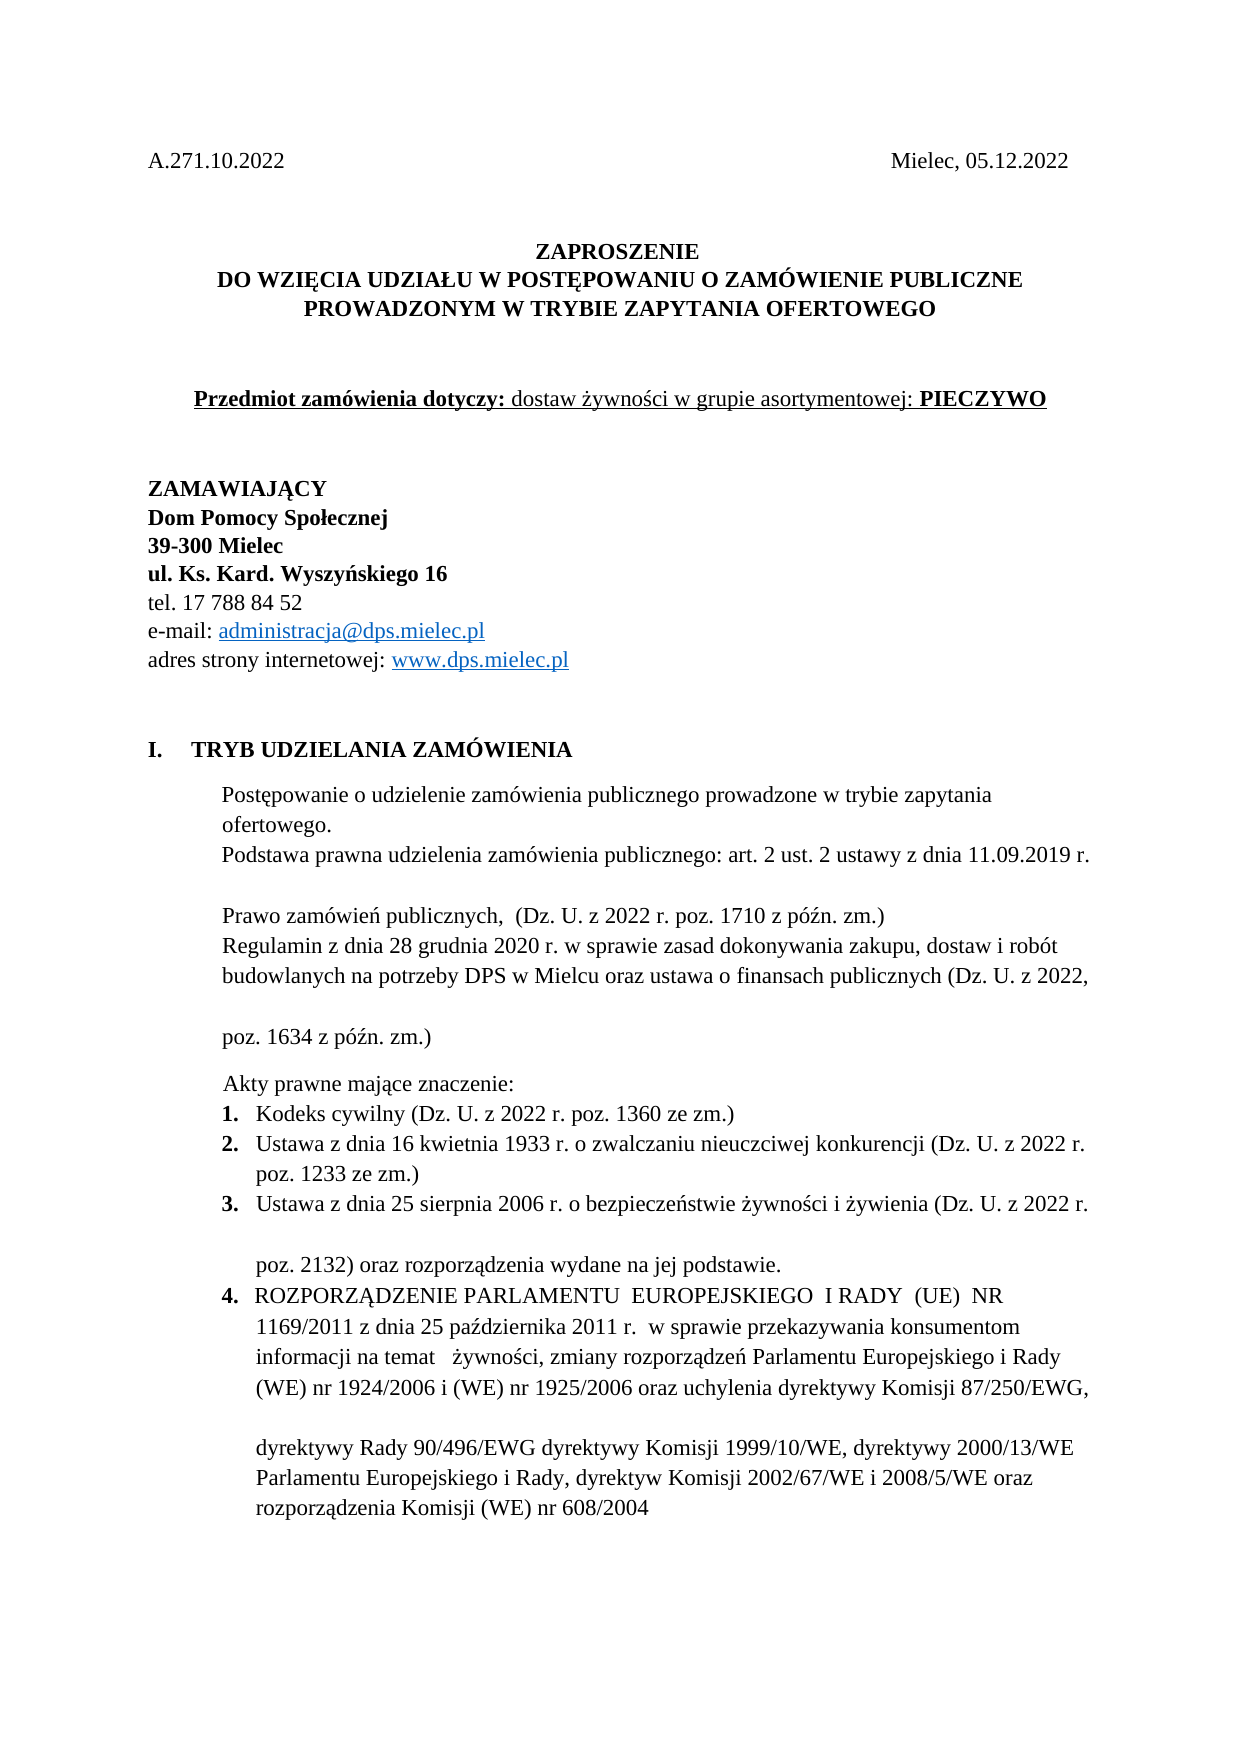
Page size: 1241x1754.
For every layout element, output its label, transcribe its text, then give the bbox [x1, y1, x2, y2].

text Postępowanie o udzielenie zamówienia publicznego prowadzone w trybie zapytania ofertowego. Podstawa prawna udzielenia zamówienia publicznego: art. 2 ust. 2 ustawy z dnia 11.09.2019 r. Prawo zamówień publicznych, (Dz. U. z 2022 r. poz. 1710 z późn. zm.) Regulamin z dnia 28 grudnia 2020 r. w sprawie zasad dokonywania zakupu, dostaw i robót budowlanych na potrzeby DPS w Mielcu oraz ustawa o finansach publicznych (Dz. U. z 2022, poz. 1634 z późn. zm.) [148, 781, 1093, 1049]
text ZAMAWIAJĄCY Dom Pomocy Społecznej 39-300 Mielec ul. Ks. Kard. Wyszyńskiego 16 tel. 17 788 84 52 e-mail: administracja@dps.mielec.pl adres strony internetowej: www.dps.mielec.pl [148, 475, 1093, 672]
text Akty prawne mające znaczenie: 1. Kodeks cywilny (Dz. U. z 2022 r. poz. 1360 ze zm.) 2. Ustawa z dnia 16 kwietnia 1933 r. o zwalczaniu nieuczciwej konkurencji (Dz. U. z 2022 r. poz. 1233 ze zm.) 3. Ustawa z dnia 25 sierpnia 2006 r. o bezpieczeństwie żywności i żywienia (Dz. U. z 2022 r. poz. 2132) oraz rozporządzenia wydane na jej podstawie. 4. ROZPORZĄDZENIE PARLAMENTU EUROPEJSKIEGO I RADY (UE) NR 1169/2011 z dnia 25 października 2011 r. w sprawie przekazywania konsumentom informacji na temat żywności, zmiany rozporządzeń Parlamentu Europejskiego i Rady (WE) nr 1924/2006 i (WE) nr 1925/2006 oraz uchylenia dyrektywy Komisji 87/250/EWG, dyrektywy Rady 90/496/EWG dyrektywy Komisji 1999/10/WE, dyrektywy 2000/13/WE Parlamentu Europejskiego i Rady, dyrektyw Komisji 2002/67/WE i 2008/5/WE oraz rozporządzenia Komisji (WE) nr 608/2004 [221, 1069, 1093, 1521]
text A.271.10.2022 Mielec, 05.12.2022 [148, 148, 1093, 174]
text ZAPROSZENIE DO WZIĘCIA UDZIAŁU W POSTĘPOWANIU O ZAMÓWIENIE PUBLICZNE PROWADZONYM W TRYBIE ZAPYTANIA OFERTOWEGO [148, 238, 1093, 321]
text I. TRYB UDZIELANIA ZAMÓWIENIA [148, 736, 1093, 762]
text Przedmiot zamówienia dotyczy: dostaw żywności w grupie asortymentowej: PIECZYWO [148, 385, 1093, 411]
